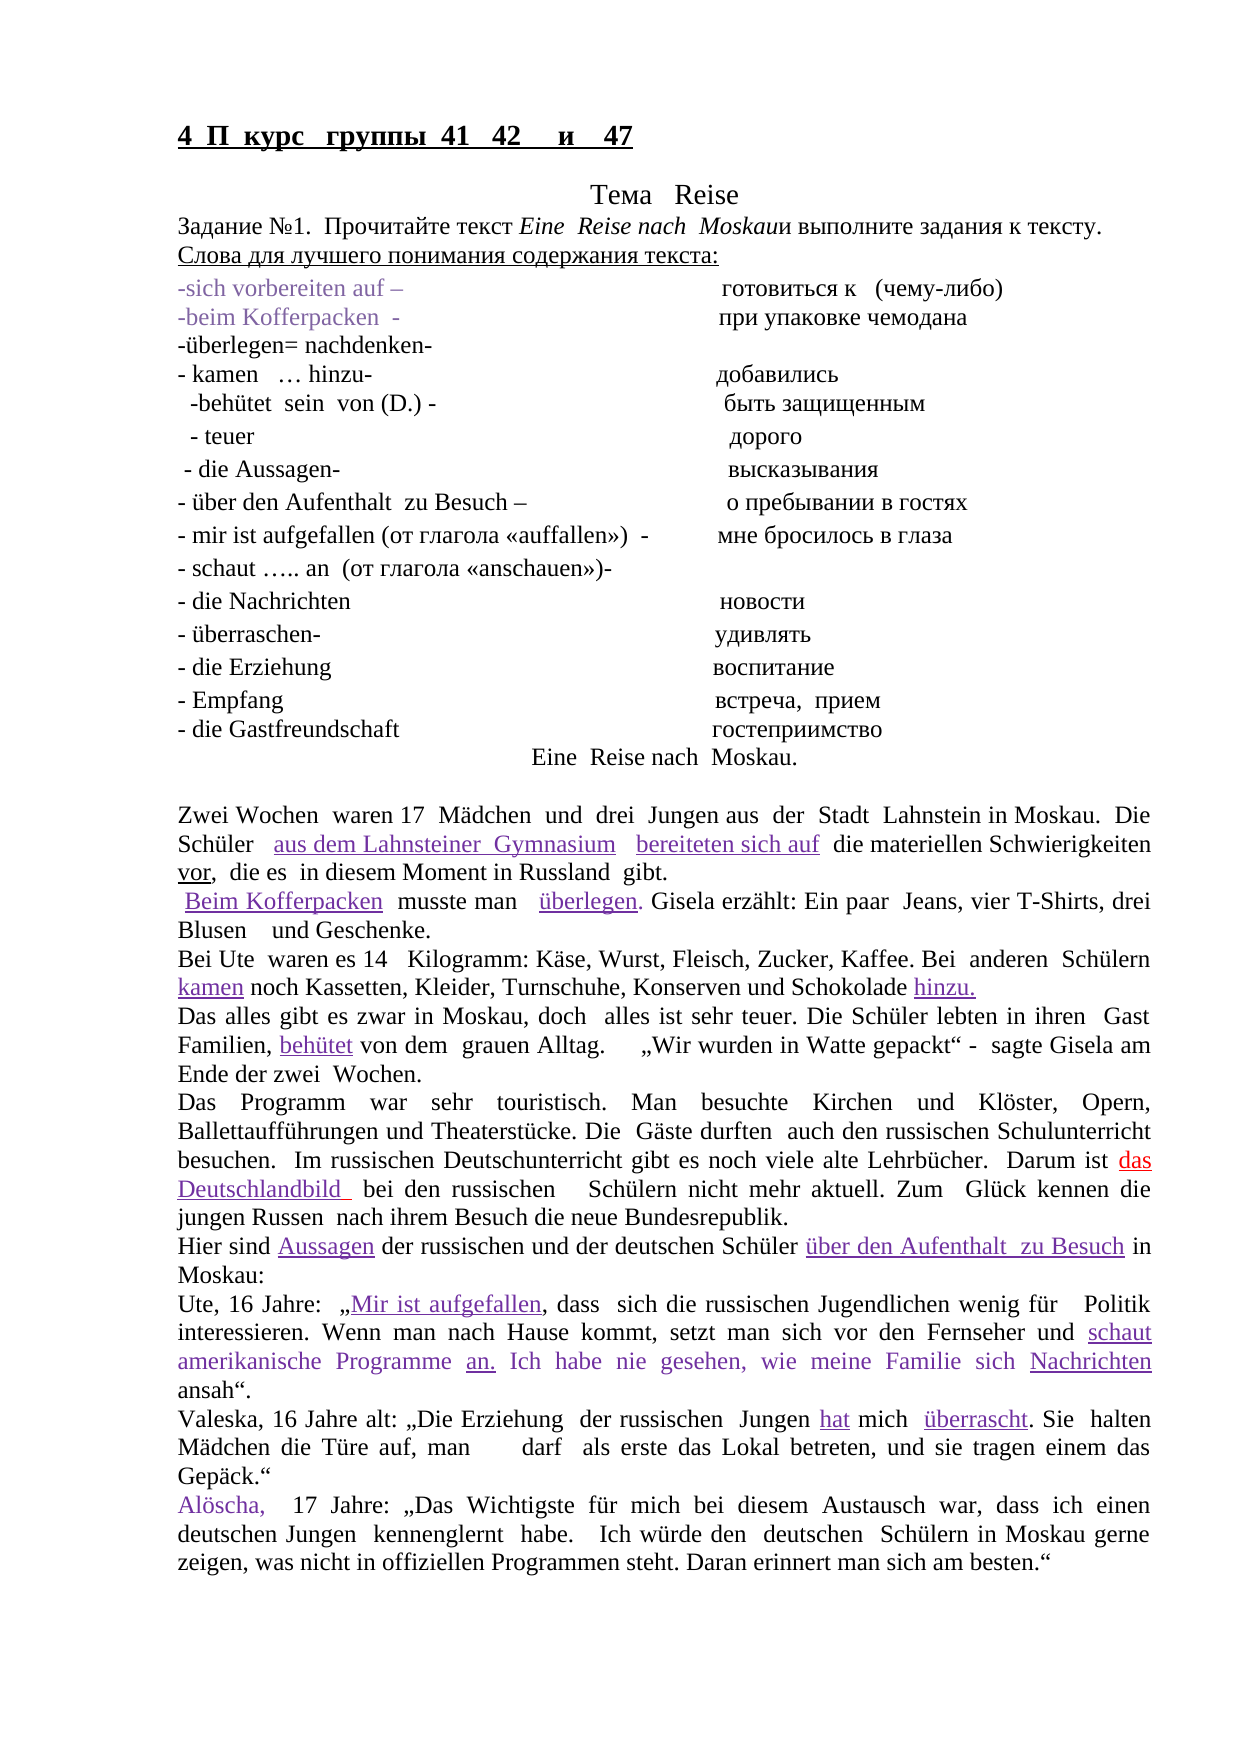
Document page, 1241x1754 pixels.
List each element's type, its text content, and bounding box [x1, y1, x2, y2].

text Beim Kofferpacken musste man überlegen. Gisela erzählt: Ein paar Jeans, vier T-Shirts, drei Blusen und Geschenke. [177, 886, 1152, 944]
text Hier sind Aussagen der russischen und der deutschen Schüler über den Aufenthalt zu Besuch in Moskau: [177, 1231, 1152, 1289]
text - Empfang встреча, прием [177, 685, 1152, 714]
text - kamen … hinzu- добавились [177, 359, 1152, 388]
text - teuer дорого [177, 421, 1152, 449]
text Eine Reise nach Moskau. [177, 742, 1152, 771]
text Das alles gibt es zwar in Moskau, doch alles ist sehr teuer. Die Schüler lebten in ihren Gast Familien, behütet von dem grauen Alltag. „Wir wurden in Watte gepackt“ - sagte Gisela am Ende der zwei Wochen. [177, 1001, 1152, 1087]
text Alöscha, 17 Jahre: „Das Wichtigste für mich bei diesem Austausch war, dass ich einen deutschen Jungen kennenglernt habe. Ich würde den deutschen Schülern in Moskau gerne zeigen, was nicht in offiziellen Programmen steht. Daran erinnert man sich am besten.“ [177, 1490, 1152, 1576]
text Слова для лучшего понимания содержания текста: [177, 240, 1152, 268]
text - die Aussagen- высказывания [177, 454, 1152, 483]
text Bei Ute waren es 14 Kilogramm: Käse, Wurst, Fleisch, Zucker, Kaffee. Bei anderen Schülern kamen noch Kassetten, Kleider, Turnschuhe, Konserven und Schokolade hinzu. [177, 944, 1152, 1001]
text - über den Aufenthalt zu Besuch – о пребывании в гостях [177, 487, 1152, 516]
text Задание №1. Прочитайте текст Eine Reise nach Moskauи выполните задания к тексту. [177, 211, 1152, 240]
text - überraschen- удивлять [177, 619, 1152, 648]
text Ute, 16 Jahre: „Mir ist aufgefallen, dass sich die russischen Jugendlichen wenig für Politik interessieren. Wenn man nach Hause kommt, setzt man sich vor den Fernseher und schaut amerikanische Programme an. Ich habe nie gesehen, wie meine Familie sich Nachrichten ansah“. [177, 1289, 1152, 1404]
text Тема Reise [177, 177, 1152, 211]
text - die Erziehung воспитание [177, 652, 1152, 681]
text Das Programm war sehr touristisch. Man besuchte Kirchen und Klöster, Opern, Ballettaufführungen und Theaterstücke. Die Gäste durften auch den russischen Schulunterricht besuchen. Im russischen Deutschunterricht gibt es noch viele alte Lehrbücher. Darum ist das Deutschlandbild bei den russischen Schülern nicht mehr aktuell. Zum Glück kennen die jungen Russen nach ihrem Besuch die neue Bundesrepublik. [177, 1087, 1152, 1231]
text Valeska, 16 Jahre alt: „Die Erziehung der russischen Jungen hat mich überrascht. Sie halten Mädchen die Türe auf, man darf als erste das Lokal betreten, und sie tragen einem das Gepäck.“ [177, 1404, 1152, 1490]
text -überlegen= nachdenken- [177, 330, 1152, 359]
text - die Nachrichten новости [177, 586, 1152, 615]
text - mir ist aufgefallen (от глагола «auffallen») - мне бросилось в глаза [177, 520, 1152, 549]
text 4 П курс группы 41 42 и 47 [177, 118, 1152, 152]
text -sich vorbereiten auf – готовиться к (чему-либо) -beim Kofferpacken - при упаковке чемодана [177, 273, 1152, 330]
text Zwei Wochen waren 17 Mädchen und drei Jungen aus der Stadt Lahnstein in Moskau. Die Schüler aus dem Lahnsteiner Gymnasium bereiteten sich auf die materiellen Schwierigkeiten vor, die es in diesem Moment in Russland gibt. [177, 800, 1152, 886]
text -behütet sein von (D.) - быть защищенным [177, 388, 1152, 417]
text - schaut ….. an (от глагола «anschauen»)- [177, 553, 1152, 582]
text - die Gastfreundschaft гостеприимство [177, 714, 1152, 742]
